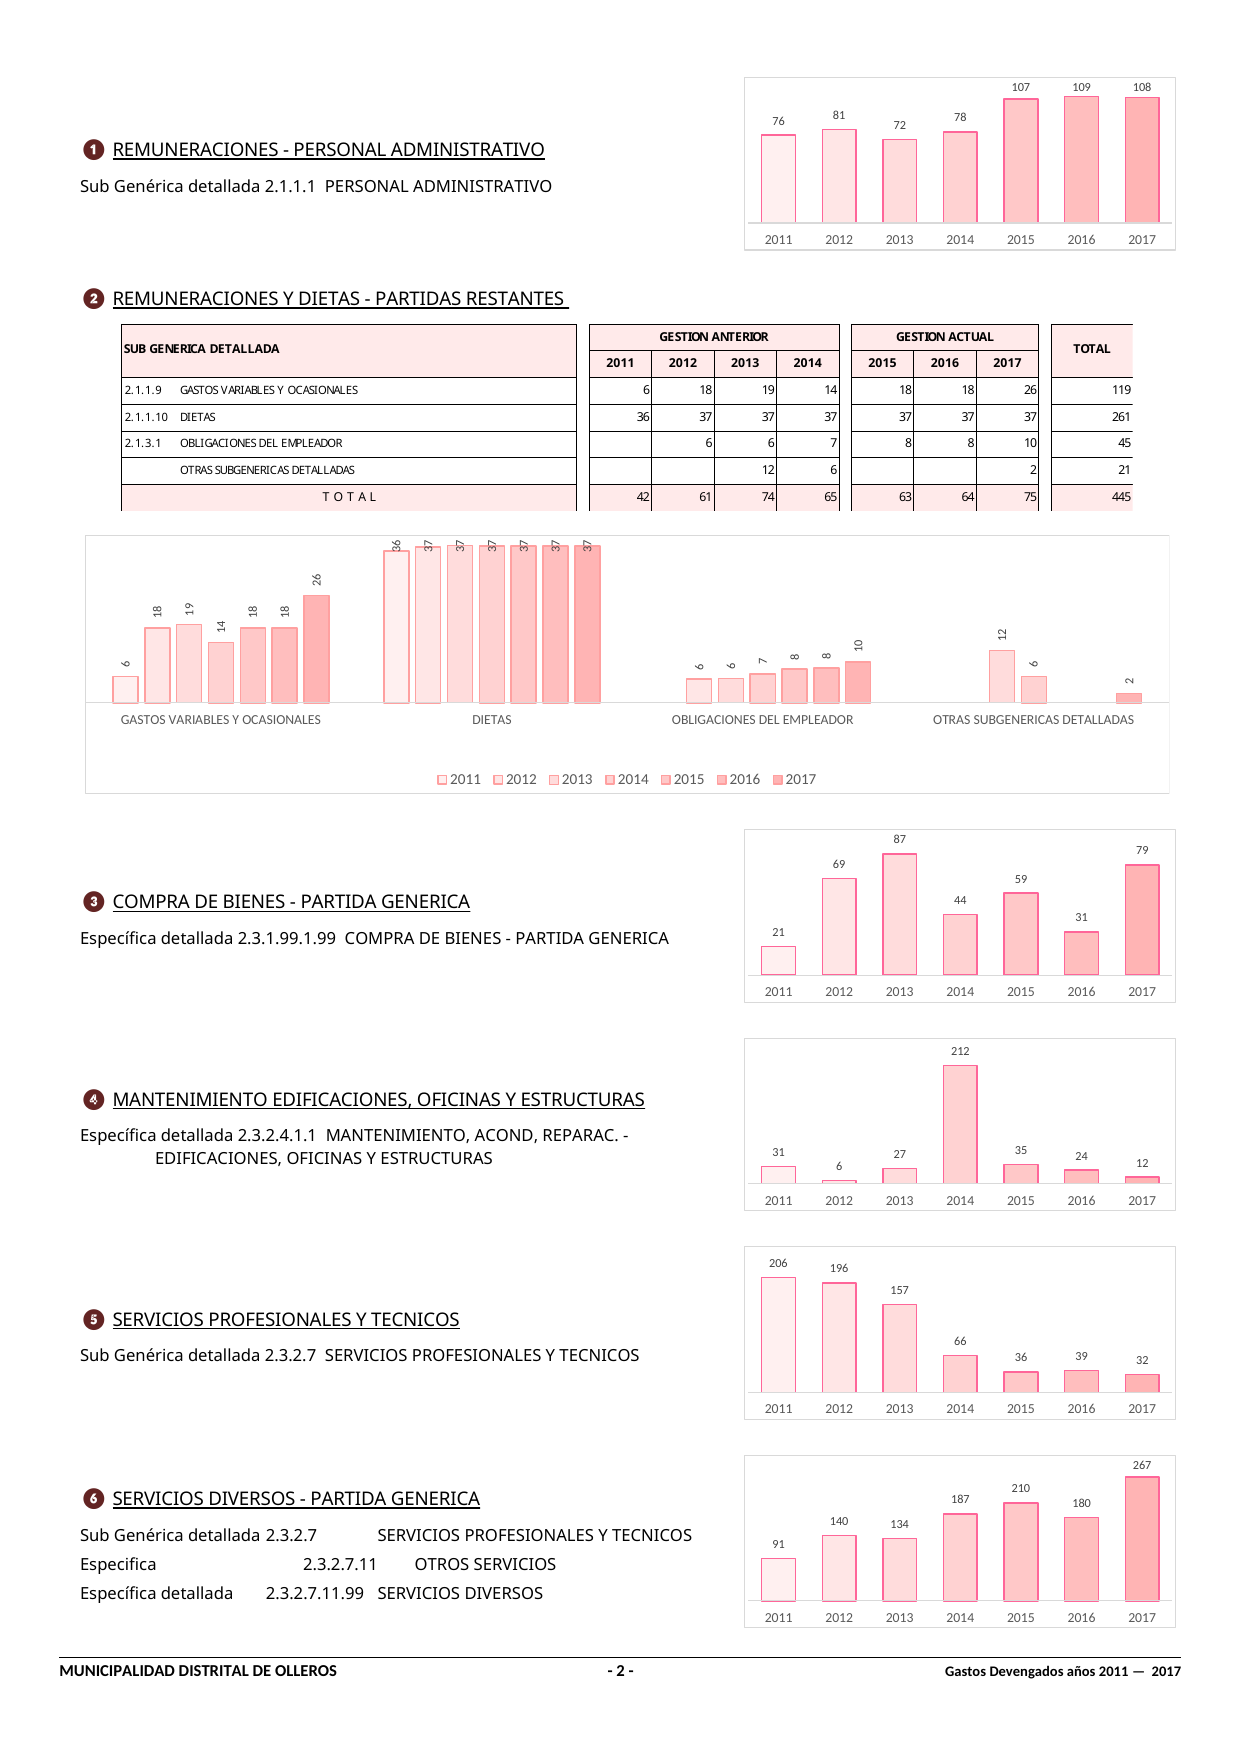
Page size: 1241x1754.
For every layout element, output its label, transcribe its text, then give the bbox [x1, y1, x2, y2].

table_header [723, 1032, 1195, 1217]
table_header [723, 1449, 1195, 1634]
table_header ❷ REMUNERACIONES Y DIETAS - PARTIDAS RESTANTES [59, 279, 1195, 800]
table_header ❺ SERVICIOS PROFESIONALES Y TECNICOS Sub Genérica detallada 2.3.2.7 SERVICIOS PROFESIONALES Y TECNICOS [59, 1240, 723, 1426]
table_header [723, 1240, 1195, 1426]
table_header [723, 823, 1195, 1009]
table_header ❹ MANTENIMIENTO EDIFICACIONES, OFICINAS Y ESTRUCTURAS Específica detallada 2.3.2.4.1.1 MANTENIMIENTO, ACOND, REPARAC. - EDIFICACIONES, OFICINAS Y ESTRUCTURAS [59, 1032, 723, 1217]
table_header [723, 71, 1195, 257]
table_header ❸ COMPRA DE BIENES - PARTIDA GENERICA Específica detallada 2.3.1.99.1.99 COMPRA DE BIENES - PARTIDA GENERICA [59, 823, 723, 1009]
table_header ❻ SERVICIOS DIVERSOS - PARTIDA GENERICA Sub Genérica detallada 2.3.2.7 SERVICIOS PROFESIONALES Y TECNICOS Especifica 2.3.2.7.11 OTROS SERVICIOS Específica detallada 2.3.2.7.11.99 SERVICIOS DIVERSOS [59, 1449, 723, 1634]
table_header ❶ REMUNERACIONES - PERSONAL ADMINISTRATIVO Sub Genérica detallada 2.1.1.1 PERSONAL ADMINISTRATIVO [59, 71, 723, 257]
